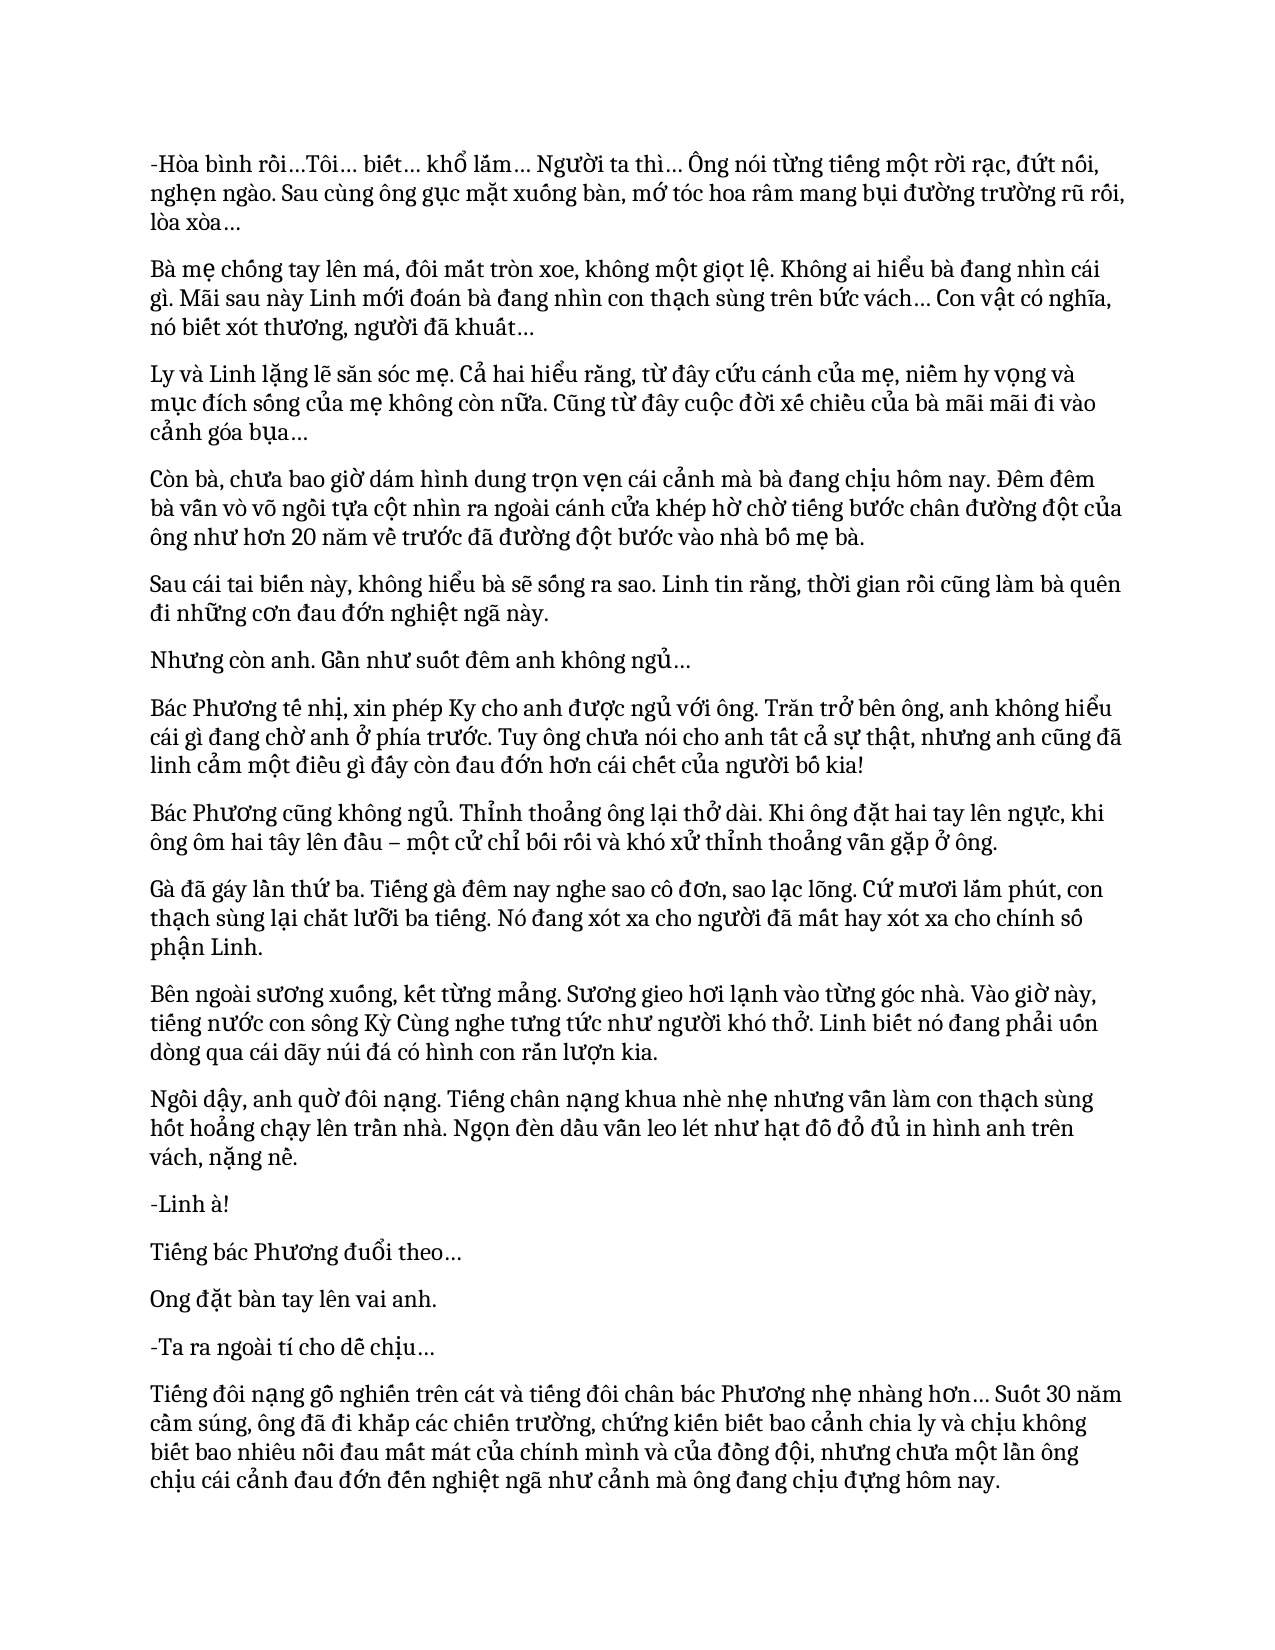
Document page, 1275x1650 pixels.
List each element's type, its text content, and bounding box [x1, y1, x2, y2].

text Ngồi dậy, anh quờ đôi nạng. Tiếng chân nạng khua nhè nhẹ nhưng vẫn làm con thạch sùng hốt hoảng chạy lên trần nhà. Ngọn đèn dầu vẫn leo lét như hạt đỗ đỏ đủ in hình anh trên vách, nặng nề. [150, 1085, 1125, 1171]
text -Ta ra ngoài tí cho dễ chịu… [150, 1332, 1125, 1361]
text Nhưng còn anh. Gần như suốt đêm anh không ngủ… [150, 646, 1125, 675]
text Sau cái tai biến này, không hiểu bà sẽ sống ra sao. Linh tin rằng, thời gian rồi cũng làm bà quên đi những cơn đau đớn nghiệt ngã này. [150, 570, 1125, 627]
text Bên ngoài sương xuống, kết từng mảng. Sương gieo hơi lạnh vào từng góc nhà. Vào giờ này, tiếng nước con sông Kỳ Cùng nghe tưng tức như người khó thở. Linh biết nó đang phải uốn dòng qua cái dãy núi đá có hình con rắn lượn kia. [150, 980, 1125, 1066]
text Tiếng đôi nạng gỗ nghiến trên cát và tiếng đôi chân bác Phương nhẹ nhàng hơn… Suốt 30 năm cầm súng, ông đã đi khắp các chiến trường, chứng kiến biết bao cảnh chia ly và chịu không biết bao nhiêu nỗi đau mất mát của chính mình và của đồng đội, nhưng chưa một lần ông chịu cái cảnh đau đớn đến nghiệt ngã như cảnh mà ông đang chịu đựng hôm nay. [150, 1380, 1125, 1495]
text Bà mẹ chống tay lên má, đôi mắt tròn xoe, không một giọt lệ. Không ai hiểu bà đang nhìn cái gì. Mãi sau này Linh mới đoán bà đang nhìn con thạch sùng trên bức vách… Con vật có nghĩa, nó biết xót thương, người đã khuất… [150, 255, 1125, 341]
text Gà đã gáy lần thứ ba. Tiếng gà đêm nay nghe sao cô đơn, sao lạc lõng. Cứ mươi lắm phút, con thạch sùng lại chắt lưỡi ba tiếng. Nó đang xót xa cho người đã mất hay xót xa cho chính số phận Linh. [150, 875, 1125, 961]
text -Linh à! [150, 1190, 1125, 1219]
text -Hòa bình rồi…Tôi… biết… khổ lắm… Người ta thì… Ông nói từng tiếng một rời rạc, đứt nối, nghẹn ngào. Sau cùng ông gục mặt xuống bàn, mớ tóc hoa râm mang bụi đường trường rũ rối, lòa xòa… [150, 150, 1125, 236]
text Ong đặt bàn tay lên vai anh. [150, 1285, 1125, 1314]
text Bác Phương cũng không ngủ. Thỉnh thoảng ông lại thở dài. Khi ông đặt hai tay lên ngực, khi ông ôm hai tây lên đầu – một cử chỉ bối rối và khó xử thỉnh thoảng vẫn gặp ở ông. [150, 799, 1125, 856]
text Ly và Linh lặng lẽ săn sóc mẹ. Cả hai hiểu rằng, từ đây cứu cánh của mẹ, niềm hy vọng và mục đích sống của mẹ không còn nữa. Cũng từ đây cuộc đời xế chiều của bà mãi mãi đi vào cảnh góa bụa… [150, 360, 1125, 446]
text Bác Phương tế nhị, xin phép Ky cho anh được ngủ với ông. Trăn trở bên ông, anh không hiểu cái gì đang chờ anh ở phía trước. Tuy ông chưa nói cho anh tất cả sự thật, nhưng anh cũng đã linh cảm một điều gì đấy còn đau đớn hơn cái chết của người bố kia! [150, 694, 1125, 780]
text Còn bà, chưa bao giờ dám hình dung trọn vẹn cái cảnh mà bà đang chịu hôm nay. Đêm đêm bà vẫn vò võ ngồi tựa cột nhìn ra ngoài cánh cửa khép hờ chờ tiếng bước chân đường đột của ông như hơn 20 năm về trước đã đường đột bước vào nhà bố mẹ bà. [150, 465, 1125, 551]
text Tiếng bác Phương đuổi theo… [150, 1237, 1125, 1266]
